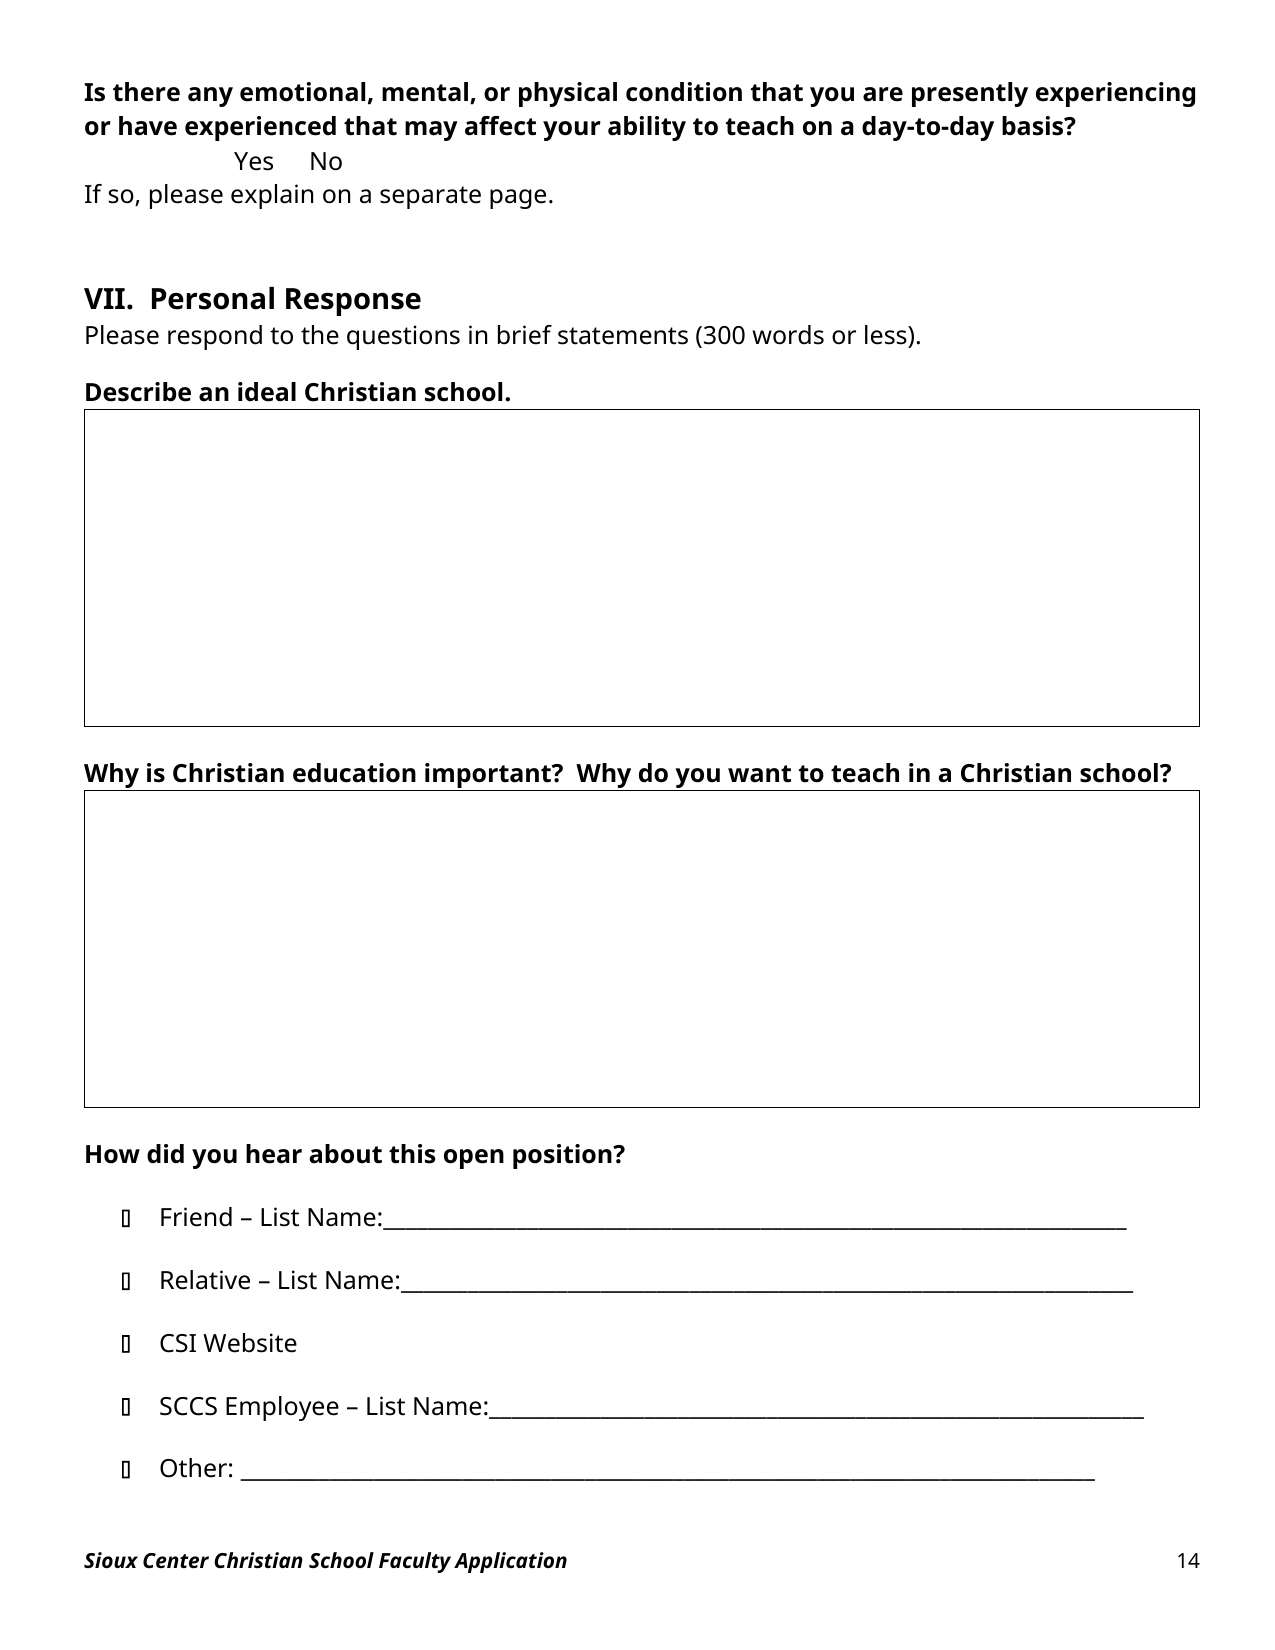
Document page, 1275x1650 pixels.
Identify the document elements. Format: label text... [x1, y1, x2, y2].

text How did you hear about this open position? [84, 1137, 1200, 1200]
list CSI Website [121, 1326, 1200, 1388]
text VII. Personal Response [84, 278, 1200, 318]
list Friend – List Name:___________________________________________________________________ [121, 1200, 1200, 1263]
text Describe an ideal Christian school. [84, 375, 1200, 409]
text If so, please explain on a separate page. [84, 177, 1200, 211]
table_header [85, 791, 1199, 1107]
list Other: _____________________________________________________________________________ [121, 1451, 1200, 1485]
text Please respond to the questions in brief statements (300 words or less). [84, 318, 1200, 352]
text Is there any emotional, mental, or physical condition that you are presently experiencing or have experienced that may affect your ability to teach on a day-to-day basis? Yes No [84, 75, 1200, 177]
list SCCS Employee – List Name:___________________________________________________________ [121, 1388, 1200, 1451]
text Why is Christian education important? Why do you want to teach in a Christian school? [84, 756, 1200, 790]
table_header [85, 410, 1199, 726]
list Relative – List Name:__________________________________________________________________ [121, 1263, 1200, 1326]
